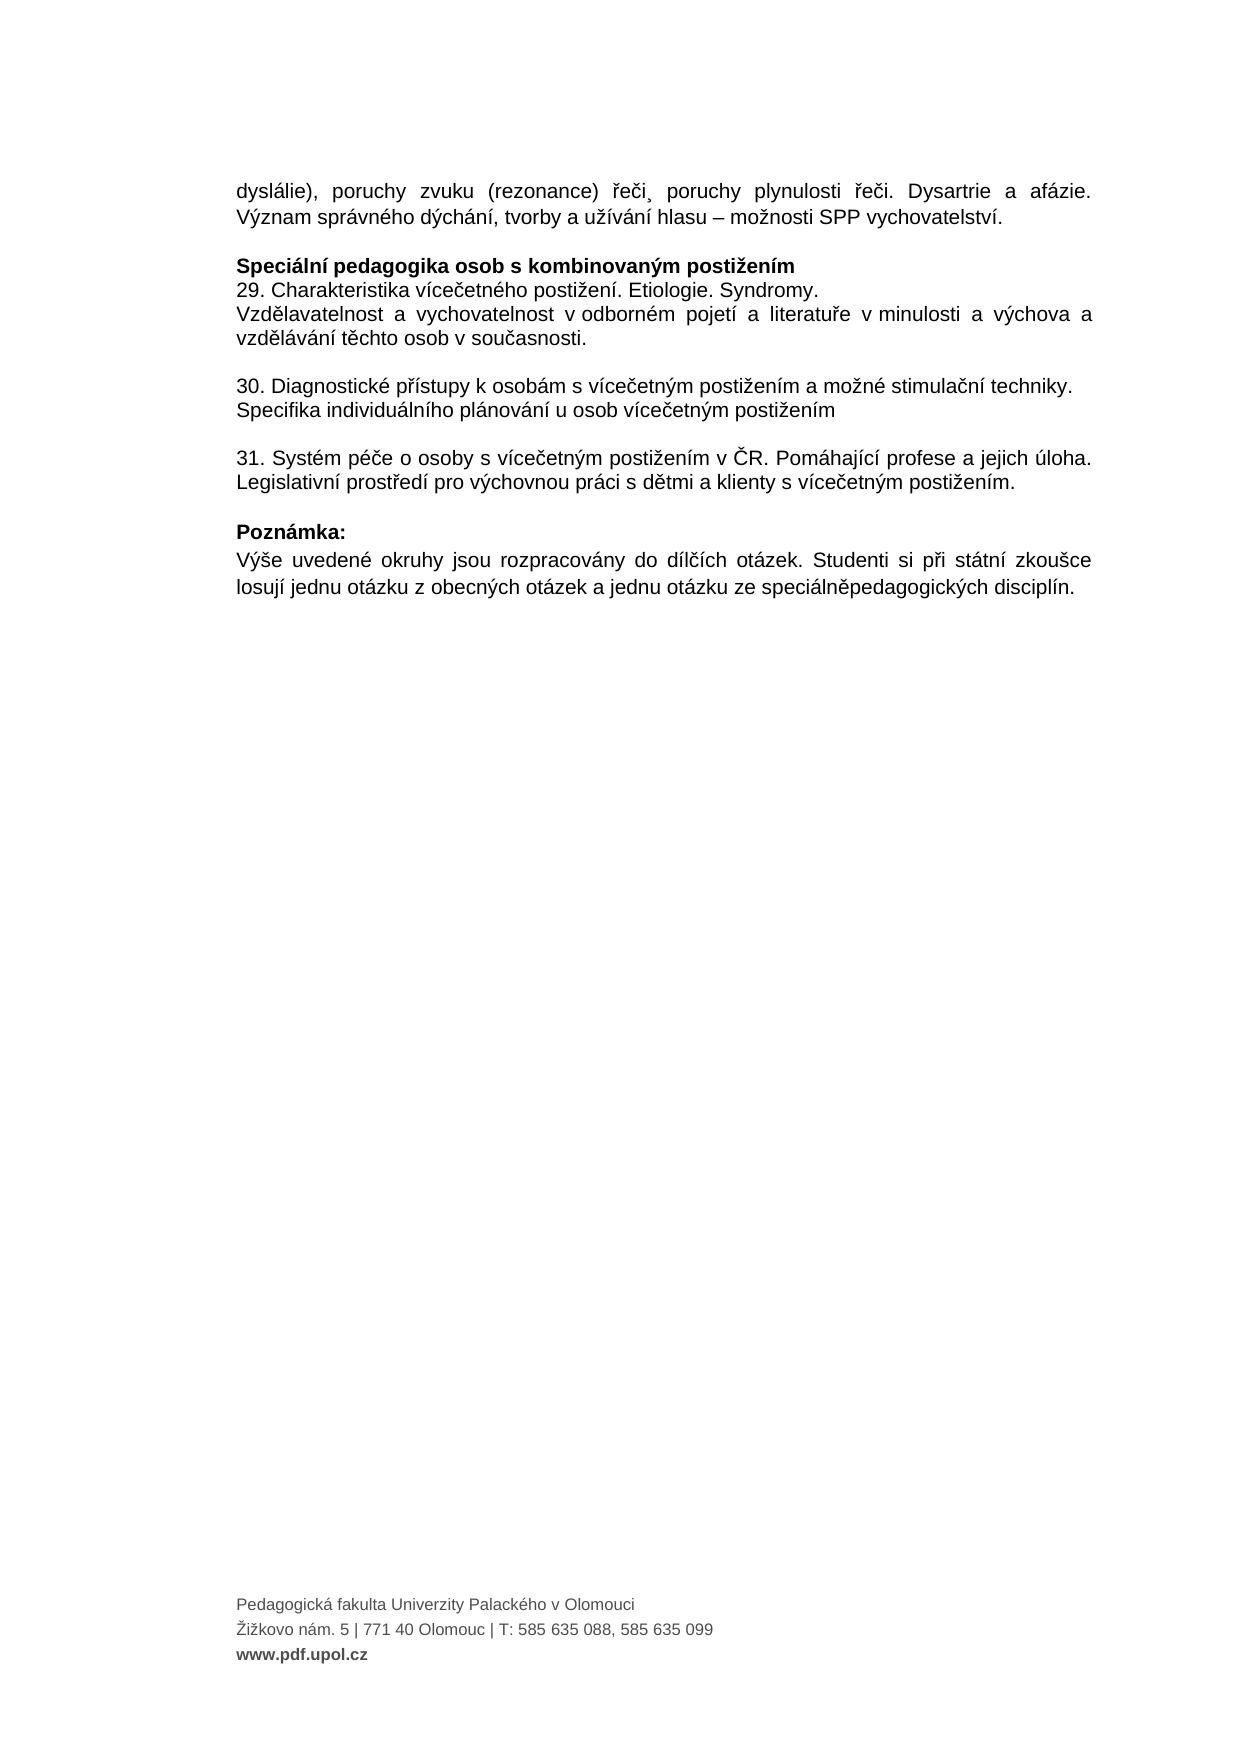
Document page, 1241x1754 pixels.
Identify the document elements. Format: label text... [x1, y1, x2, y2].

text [236, 177, 1092, 229]
text Speciální pedagogika osob s kombinovaným postižením [236, 254, 1092, 278]
text Výše uvedené okruhy jsou rozpracovány do dílčích otázek. Studenti si při státní zkoušce losují jednu otázku z obecných otázek a jednu otázku ze speciálněpedagogických disciplín. [236, 548, 1092, 599]
text Vzdělavatelnost a vychovatelnost v odborném pojetí a literatuře v minulosti a výchova a vzdělávání těchto osob v současnosti. [236, 302, 1092, 350]
text 29. Charakteristika vícečetného postižení. Etiologie. Syndromy. [236, 278, 1092, 302]
text Poznámka: [236, 520, 1092, 544]
text 31. Systém péče o osoby s vícečetným postižením v ČR. Pomáhající profese a jejich úloha. Legislativní prostředí pro výchovnou práci s dětmi a klienty s vícečetným postižením. [236, 446, 1092, 494]
text Specifika individuálního plánování u osob vícečetným postižením [236, 398, 1092, 422]
text 30. Diagnostické přístupy k osobám s vícečetným postižením a možné stimulační techniky. [236, 374, 1092, 398]
